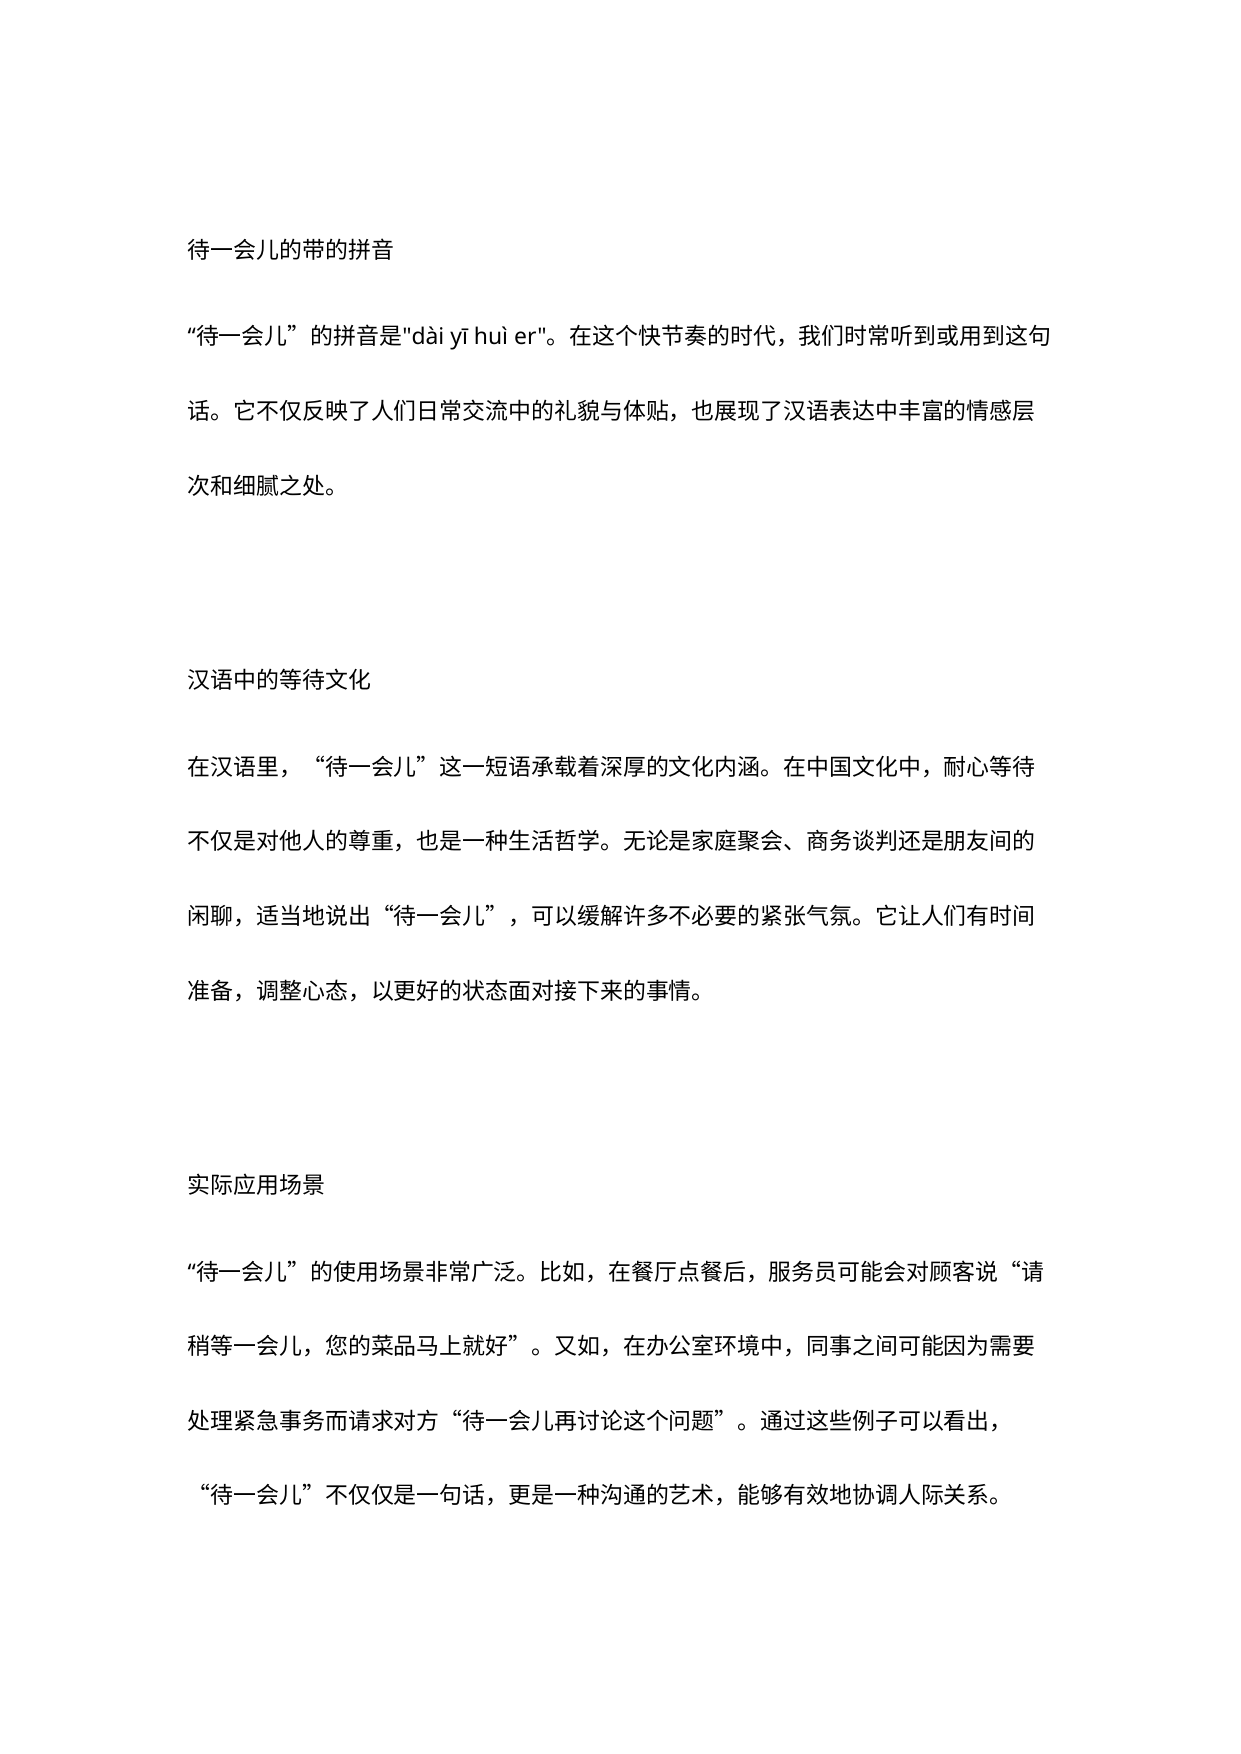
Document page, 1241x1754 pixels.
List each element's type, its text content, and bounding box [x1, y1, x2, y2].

text “待一会儿”的拼音是"dài yī huì er"。在这个快节奏的时代，我们时常听到或用到这句话。它不仅反映了人们日常交流中的礼貌与体贴，也展现了汉语表达中丰富的情感层次和细腻之处。 [187, 302, 1053, 517]
text 待一会儿的带的拼音 [187, 216, 1053, 281]
text “待一会儿”的使用场景非常广泛。比如，在餐厅点餐后，服务员可能会对顾客说“请稍等一会儿，您的菜品马上就好”。又如，在办公室环境中，同事之间可能因为需要处理紧急事务而请求对方“待一会儿再讨论这个问题”。通过这些例子可以看出，“待一会儿”不仅仅是一句话，更是一种沟通的艺术，能够有效地协调人际关系。 [187, 1237, 1053, 1527]
text 在汉语里，“待一会儿”这一短语承载着深厚的文化内涵。在中国文化中，耐心等待不仅是对他人的尊重，也是一种生活哲学。无论是家庭聚会、商务谈判还是朋友间的闲聊，适当地说出“待一会儿”，可以缓解许多不必要的紧张气氛。它让人们有时间准备，调整心态，以更好的状态面对接下来的事情。 [187, 733, 1053, 1022]
text 实际应用场景 [187, 1151, 1053, 1216]
text 汉语中的等待文化 [187, 646, 1053, 711]
